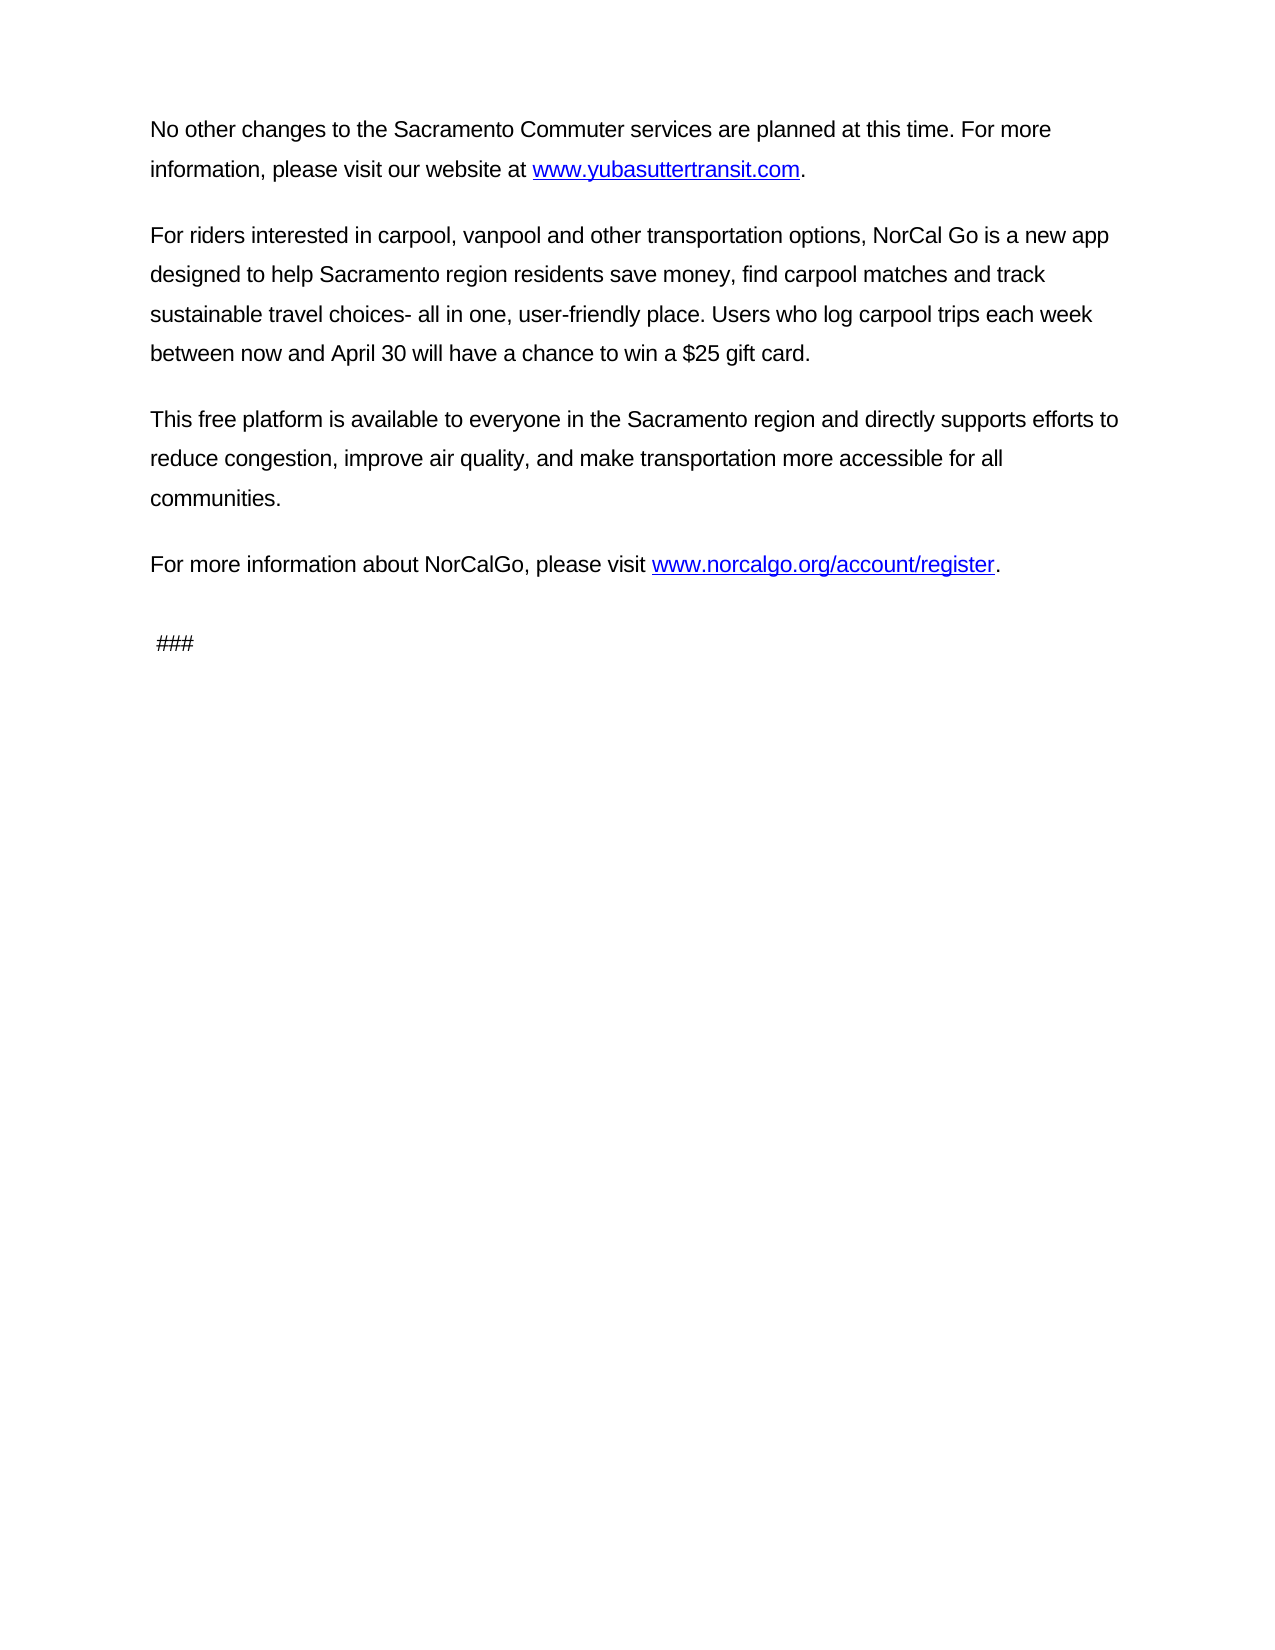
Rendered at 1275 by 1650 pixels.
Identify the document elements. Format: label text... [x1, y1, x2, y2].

text ### [150, 630, 1125, 656]
text No other changes to the Sacramento Commuter services are planned at this time. For more information, please visit our website at www.yubasuttertransit.com. [150, 116, 1125, 182]
text For more information about NorCalGo, please visit www.norcalgo.org/account/register. [150, 551, 1125, 577]
text This free platform is available to everyone in the Sacramento region and directly supports efforts to reduce congestion, improve air quality, and make transportation more accessible for all communities. [150, 406, 1125, 511]
text For riders interested in carpool, vanpool and other transportation options, NorCal Go is a new app designed to help Sacramento region residents save money, find carpool matches and track sustainable travel choices- all in one, user-friendly place. Users who log carpool trips each week between now and April 30 will have a chance to win a $25 gift card. [150, 222, 1125, 366]
